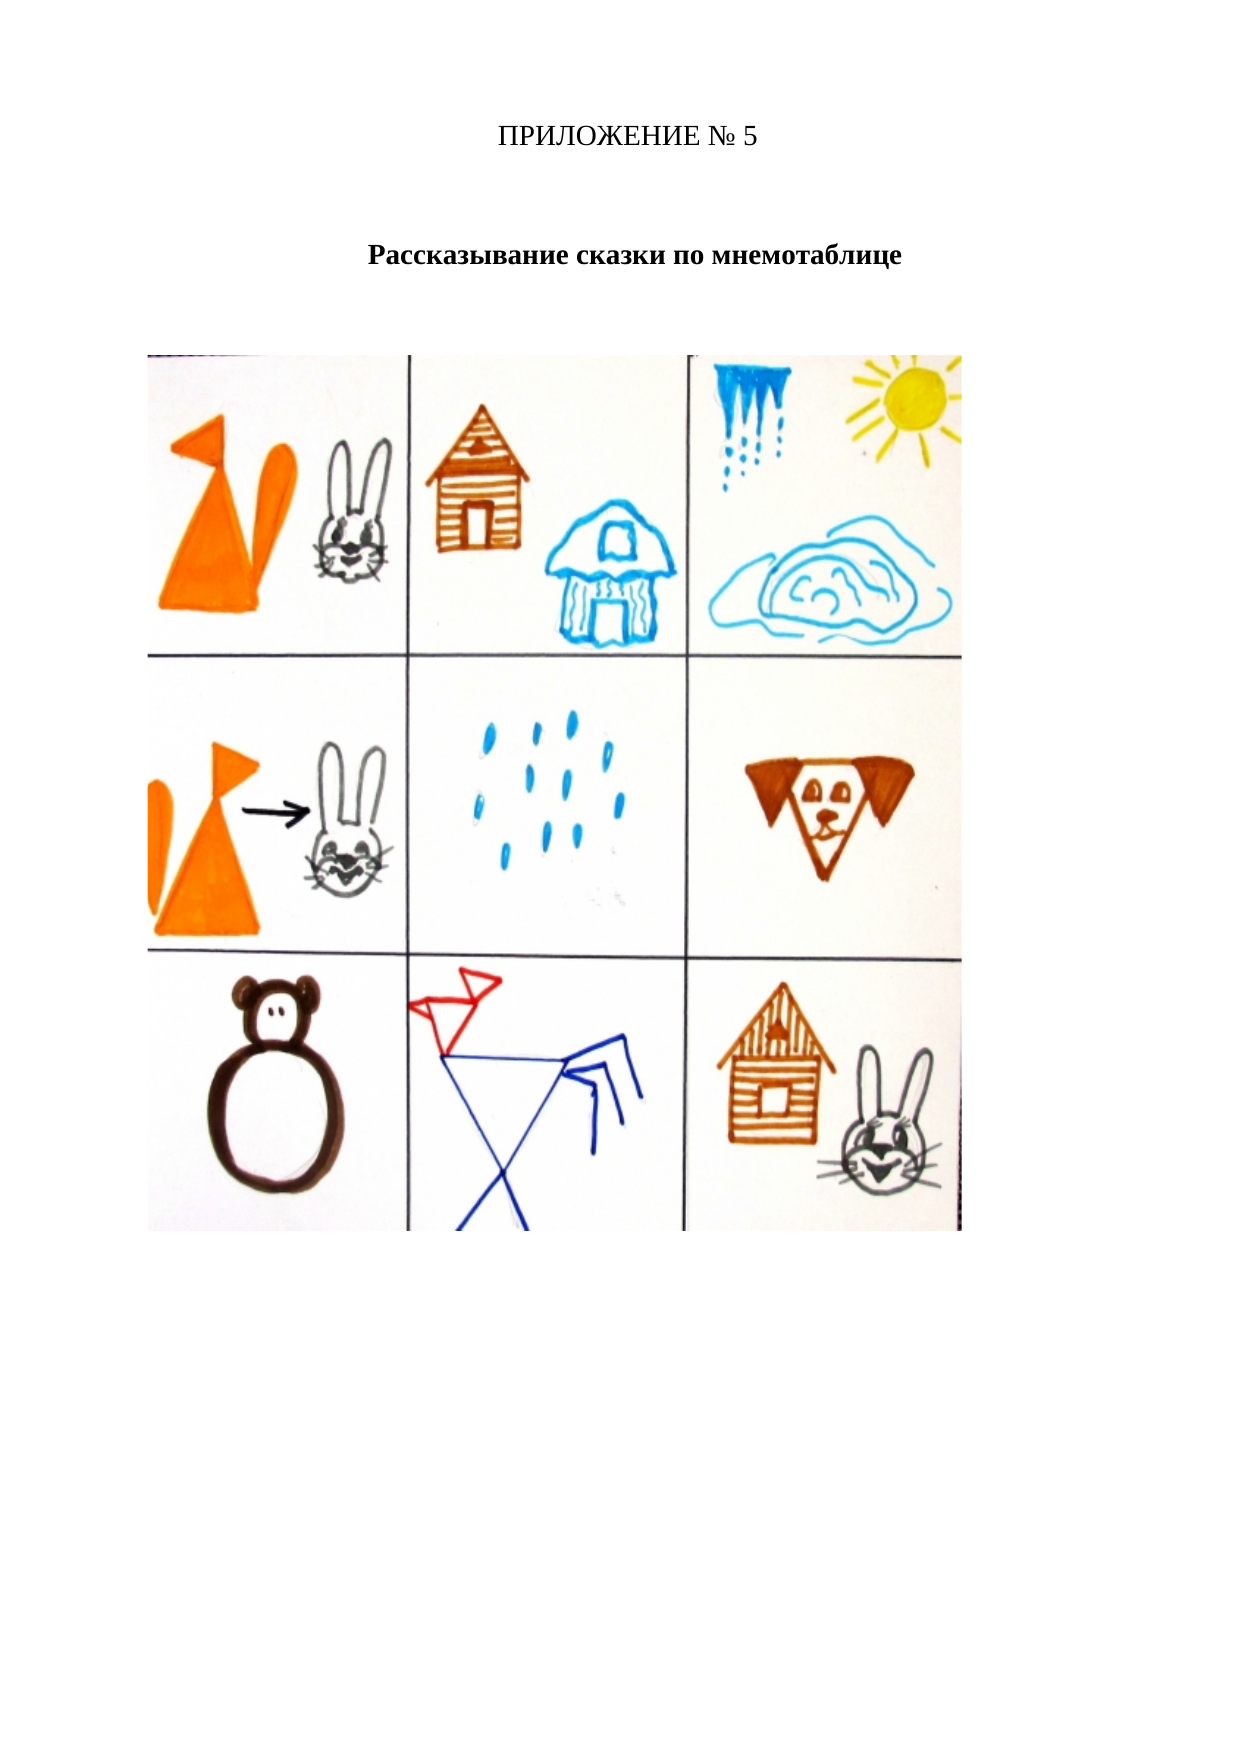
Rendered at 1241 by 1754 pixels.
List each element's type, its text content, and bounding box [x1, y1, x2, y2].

picture [147, 355, 962, 1231]
text ПРИЛОЖЕНИЕ № 5 [148, 118, 1122, 152]
text Рассказывание сказки по мнемотаблице [148, 237, 1122, 270]
